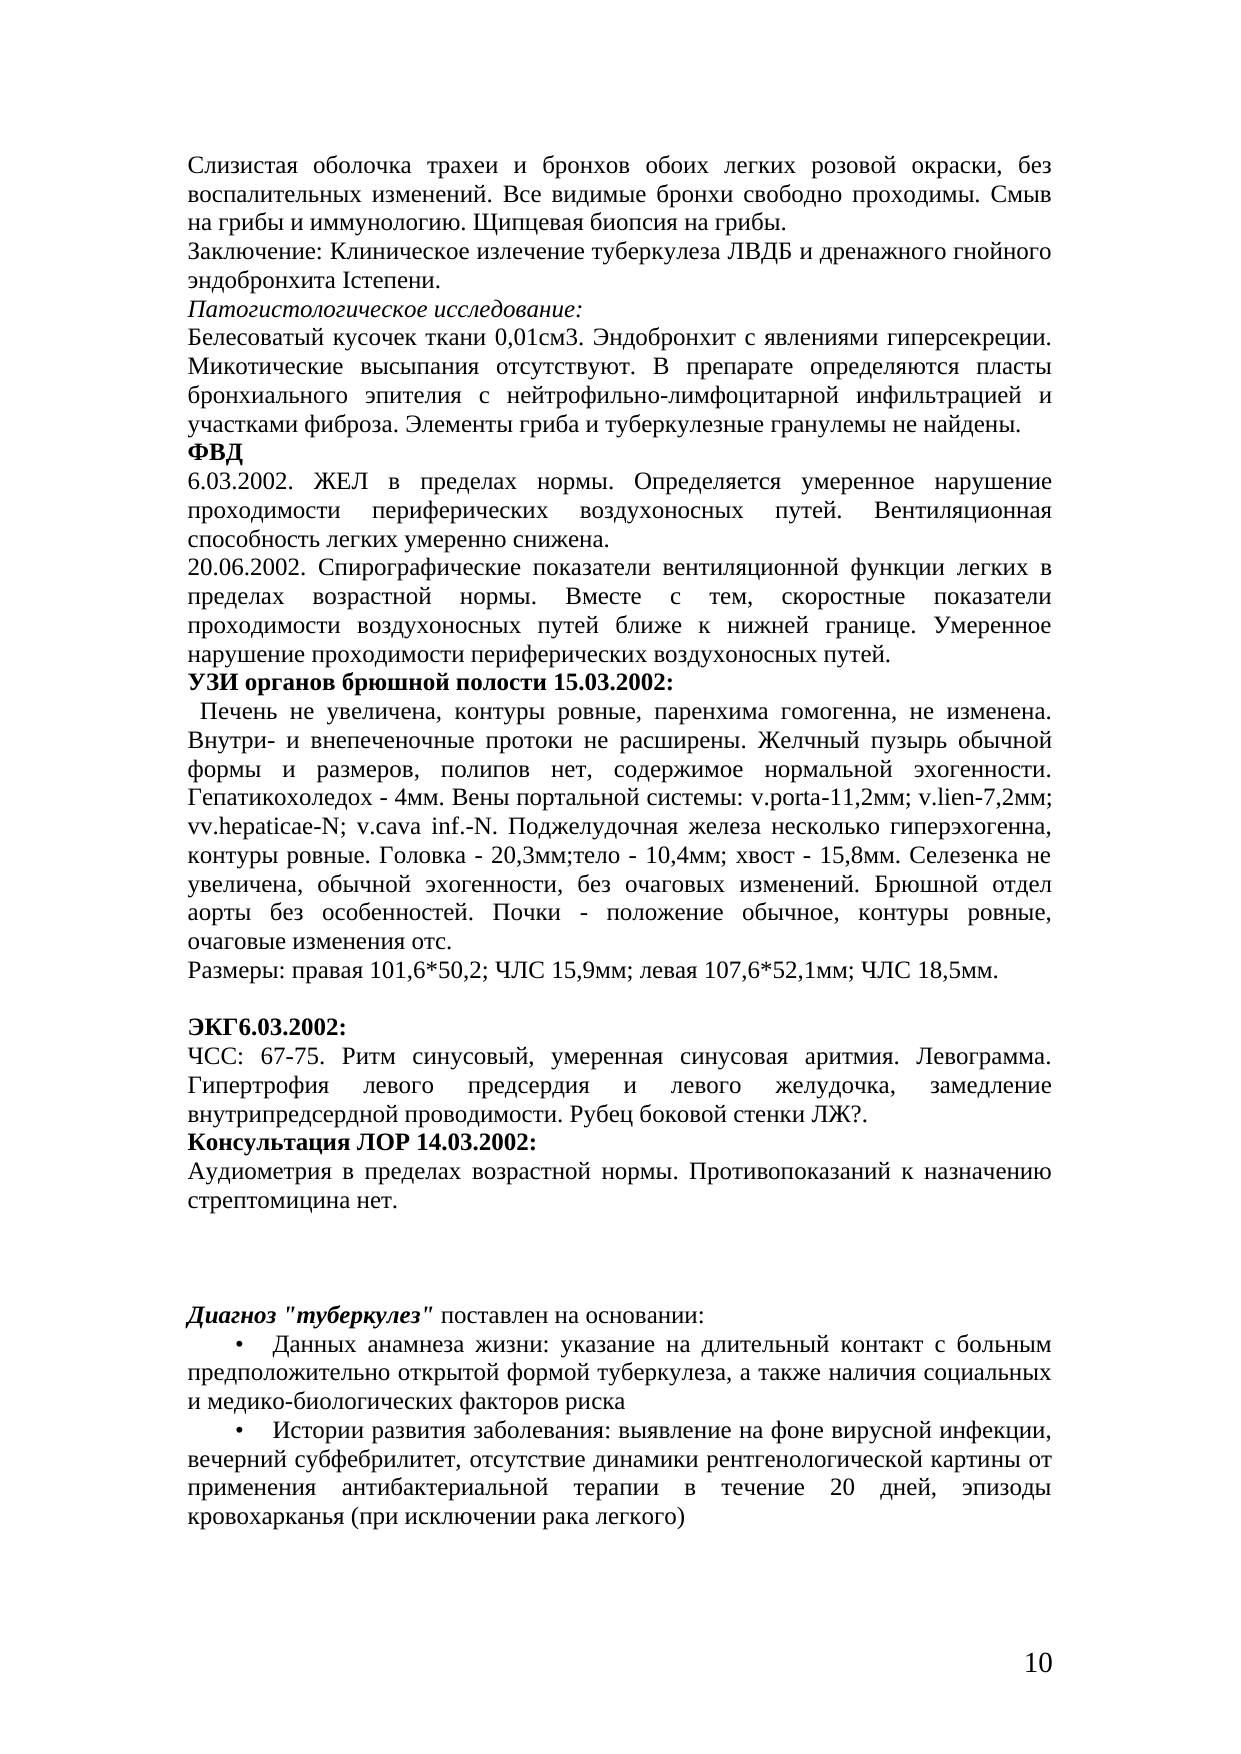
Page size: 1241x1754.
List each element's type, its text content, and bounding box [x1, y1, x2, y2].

text Белесоватый кусочек ткани 0,01см3. Эндобронхит с явлениями гиперсекреции. Микотические высыпания отсутствуют. В препарате определяются пласты бронхиального эпителия с нейтрофильно-лимфоцитарной инфильтрацией и участками фиброза. Элементы гриба и туберкулезные гранулемы не найдены. [187, 322, 1053, 437]
text ЭКГ6.03.2002: [187, 1012, 1053, 1041]
text ЧСС: 67-75. Ритм синусовый, умеренная синусовая аритмия. Левограмма. Гипертрофия левого предсердия и левого желудочка, замедление внутрипредсердной проводимости. Рубец боковой стенки ЛЖ?. [187, 1041, 1053, 1127]
text Патогистологическое исследование: [187, 294, 1053, 322]
text 20.06.2002. Спирографические показатели вентиляционной функции легких в пределах возрастной нормы. Вместе с тем, скоростные показатели проходимости воздухоносных путей ближе к нижней границе. Умеренное нарушение проходимости периферических воздухоносных путей. [187, 552, 1053, 667]
text Печень не увеличена, контуры ровные, паренхима гомогенна, не изменена. Внутри- и внепеченочные протоки не расширены. Желчный пузырь обычной формы и размеров, полипов нет, содержимое нормальной эхогенности. Гепатикохоледох - 4мм. Вены портальной системы: v.porta-11,2мм; v.lien-7,2мм; vv.hepaticae-N; v.cava inf.-N. Поджелудочная железа несколько гиперэхогенна, контуры ровные. Головка - 20,3мм;тело - 10,4мм; хвост - 15,8мм. Селезенка не увеличена, обычной эхогенности, без очаговых изменений. Брюшной отдел аорты без особенностей. Почки - положение обычное, контуры ровные, очаговые изменения отс. [187, 696, 1053, 955]
text УЗИ органов брюшной полости 15.03.2002: [187, 667, 1053, 696]
list Данных анамнеза жизни: указание на длительный контакт с больным предположительно открытой формой туберкулеза, а также наличия социальных и медико-биологических факторов риска [187, 1329, 1053, 1415]
text Размеры: правая 101,6*50,2; ЧЛС 15,9мм; левая 107,6*52,1мм; ЧЛС 18,5мм. [187, 955, 1053, 984]
text Диагноз "туберкулез" поставлен на основании: [187, 1300, 1053, 1329]
list Истории развития заболевания: выявление на фоне вирусной инфекции, вечерний субфебрилитет, отсутствие динамики рентгенологической картины от применения антибактериальной терапии в течение 20 дней, эпизоды кровохарканья (при исключении рака легкого) [187, 1415, 1053, 1530]
text Заключение: Клиническое излечение туберкулеза ЛВДБ и дренажного гнойного эндобронхита Iстепени. [187, 236, 1053, 294]
text 6.03.2002. ЖЕЛ в пределах нормы. Определяется умеренное нарушение проходимости периферических воздухоносных путей. Вентиляционная способность легких умеренно снижена. [187, 466, 1053, 552]
text Слизистая оболочка трахеи и бронхов обоих легких розовой окраски, без воспалительных изменений. Все видимые бронхи свободно проходимы. Смыв на грибы и иммунологию. Щипцевая биопсия на грибы. [187, 150, 1053, 236]
text Аудиометрия в пределах возрастной нормы. Противопоказаний к назначению стрептомицина нет. [187, 1156, 1053, 1214]
text ФВД [187, 437, 1053, 466]
text Консультация ЛОР 14.03.2002: [187, 1127, 1053, 1156]
